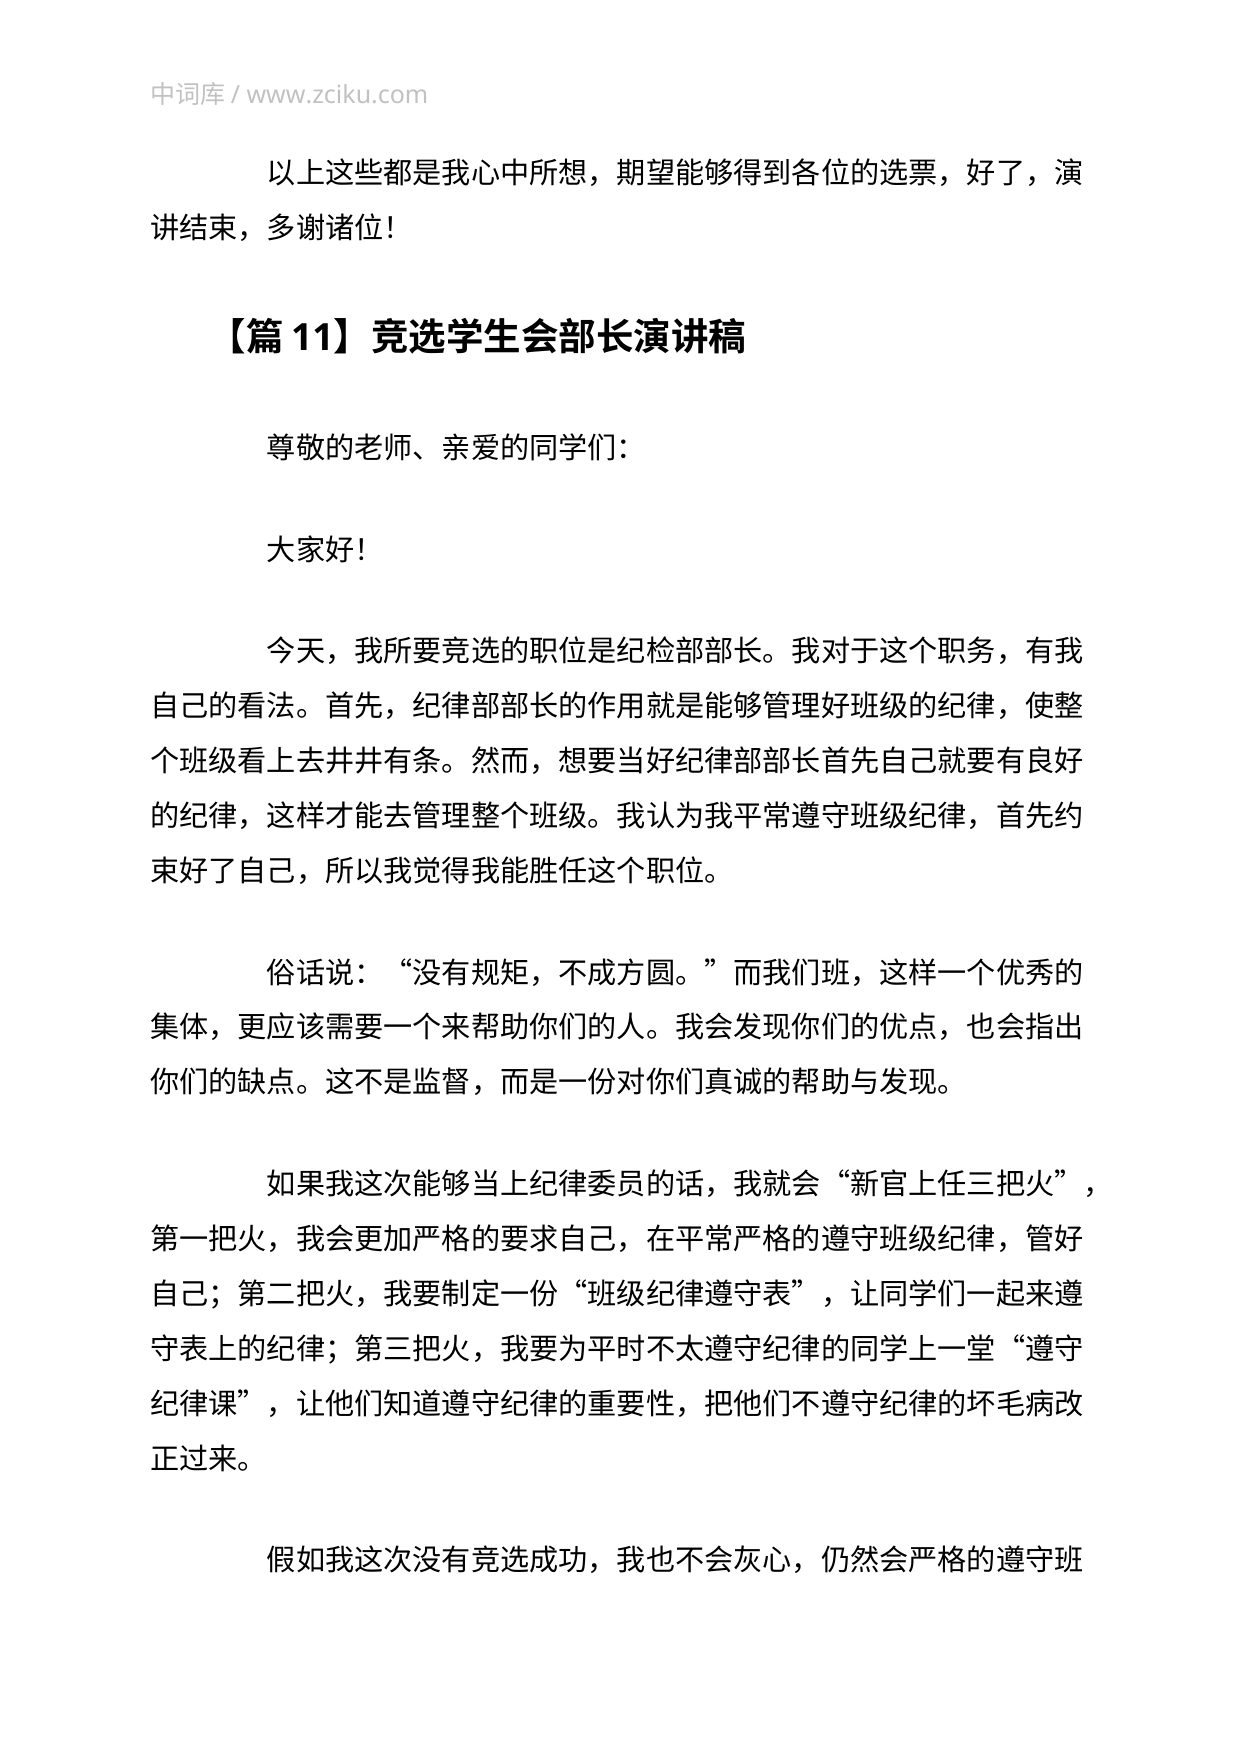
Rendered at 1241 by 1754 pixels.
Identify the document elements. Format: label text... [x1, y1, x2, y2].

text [150, 1537, 1090, 1579]
text 尊敬的老师、亲爱的同学们： [150, 424, 1090, 467]
text 俗话说：“没有规矩，不成方圆。”而我们班，这样一个优秀的集体，更应该需要一个来帮助你们的人。我会发现你们的优点，也会指出你们的缺点。这不是监督，而是一份对你们真诚的帮助与发现。 [150, 949, 1090, 1101]
text 大家好！ [150, 526, 1090, 568]
text 今天，我所要竞选的职位是纪检部部长。我对于这个职务，有我自己的看法。首先，纪律部部长的作用就是能够管理好班级的纪律，使整个班级看上去井井有条。然而，想要当好纪律部部长首先自己就要有良好的纪律，这样才能去管理整个班级。我认为我平常遵守班级纪律，首先约束好了自己，所以我觉得我能胜任这个职位。 [150, 628, 1090, 890]
text 以上这些都是我心中所想，期望能够得到各位的选票，好了，演讲结束，多谢诸位！ [150, 150, 1090, 247]
text 【篇11】竞选学生会部长演讲稿 [150, 307, 1090, 361]
text 如果我这次能够当上纪律委员的话，我就会“新官上任三把火”，第一把火，我会更加严格的要求自己，在平常严格的遵守班级纪律，管好自己；第二把火，我要制定一份“班级纪律遵守表”，让同学们一起来遵守表上的纪律；第三把火，我要为平时不太遵守纪律的同学上一堂“遵守纪律课”，让他们知道遵守纪律的重要性，把他们不遵守纪律的坏毛病改正过来。 [150, 1161, 1090, 1477]
